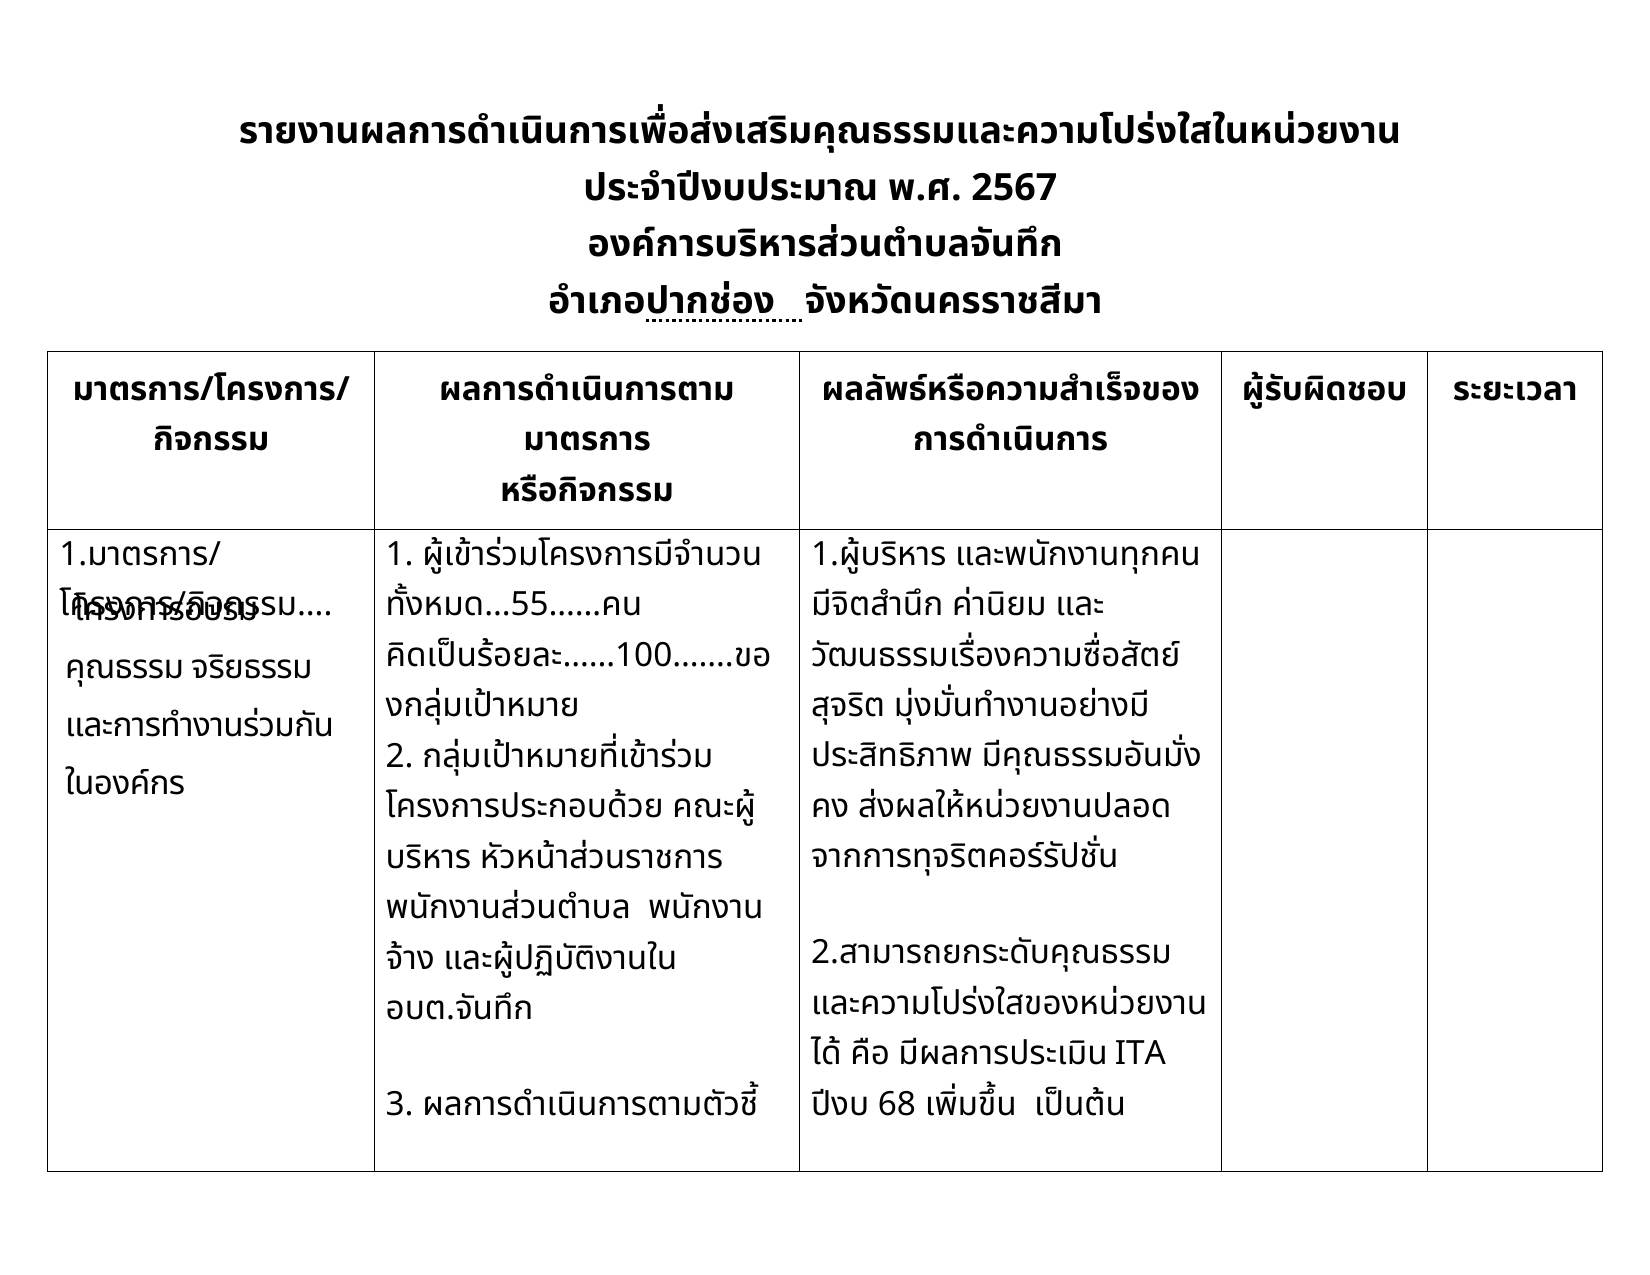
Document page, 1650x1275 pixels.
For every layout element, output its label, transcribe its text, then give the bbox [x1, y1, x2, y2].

table_header มาตรการ/โครงการ/กิจกรรม [48, 352, 374, 528]
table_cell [48, 530, 374, 1171]
table_header ระยะเวลา [1428, 352, 1602, 528]
table_header ผลการดำเนินการตามมาตรการ หรือกิจกรรม [375, 352, 799, 528]
table_header ผู้รับผิดชอบ [1222, 352, 1427, 528]
table_cell [1222, 530, 1427, 1171]
table_cell [1428, 530, 1602, 1171]
table_header ผลลัพธ์หรือความสำเร็จของ การดำเนินการ [800, 352, 1221, 528]
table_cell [800, 530, 1221, 1171]
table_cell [375, 530, 799, 1171]
text รายงานผลการดำเนินการเพื่อส่งเสริมคุณธรรมและความโปร่งใสในหน่วยงาน ประจำปีงบประมาณ พ.ศ. 2567 องค์การบริหารส่วนตำบลจันทึก อำเภอปากช่อง จังหวัดนครราชสีมา [150, 103, 1500, 330]
